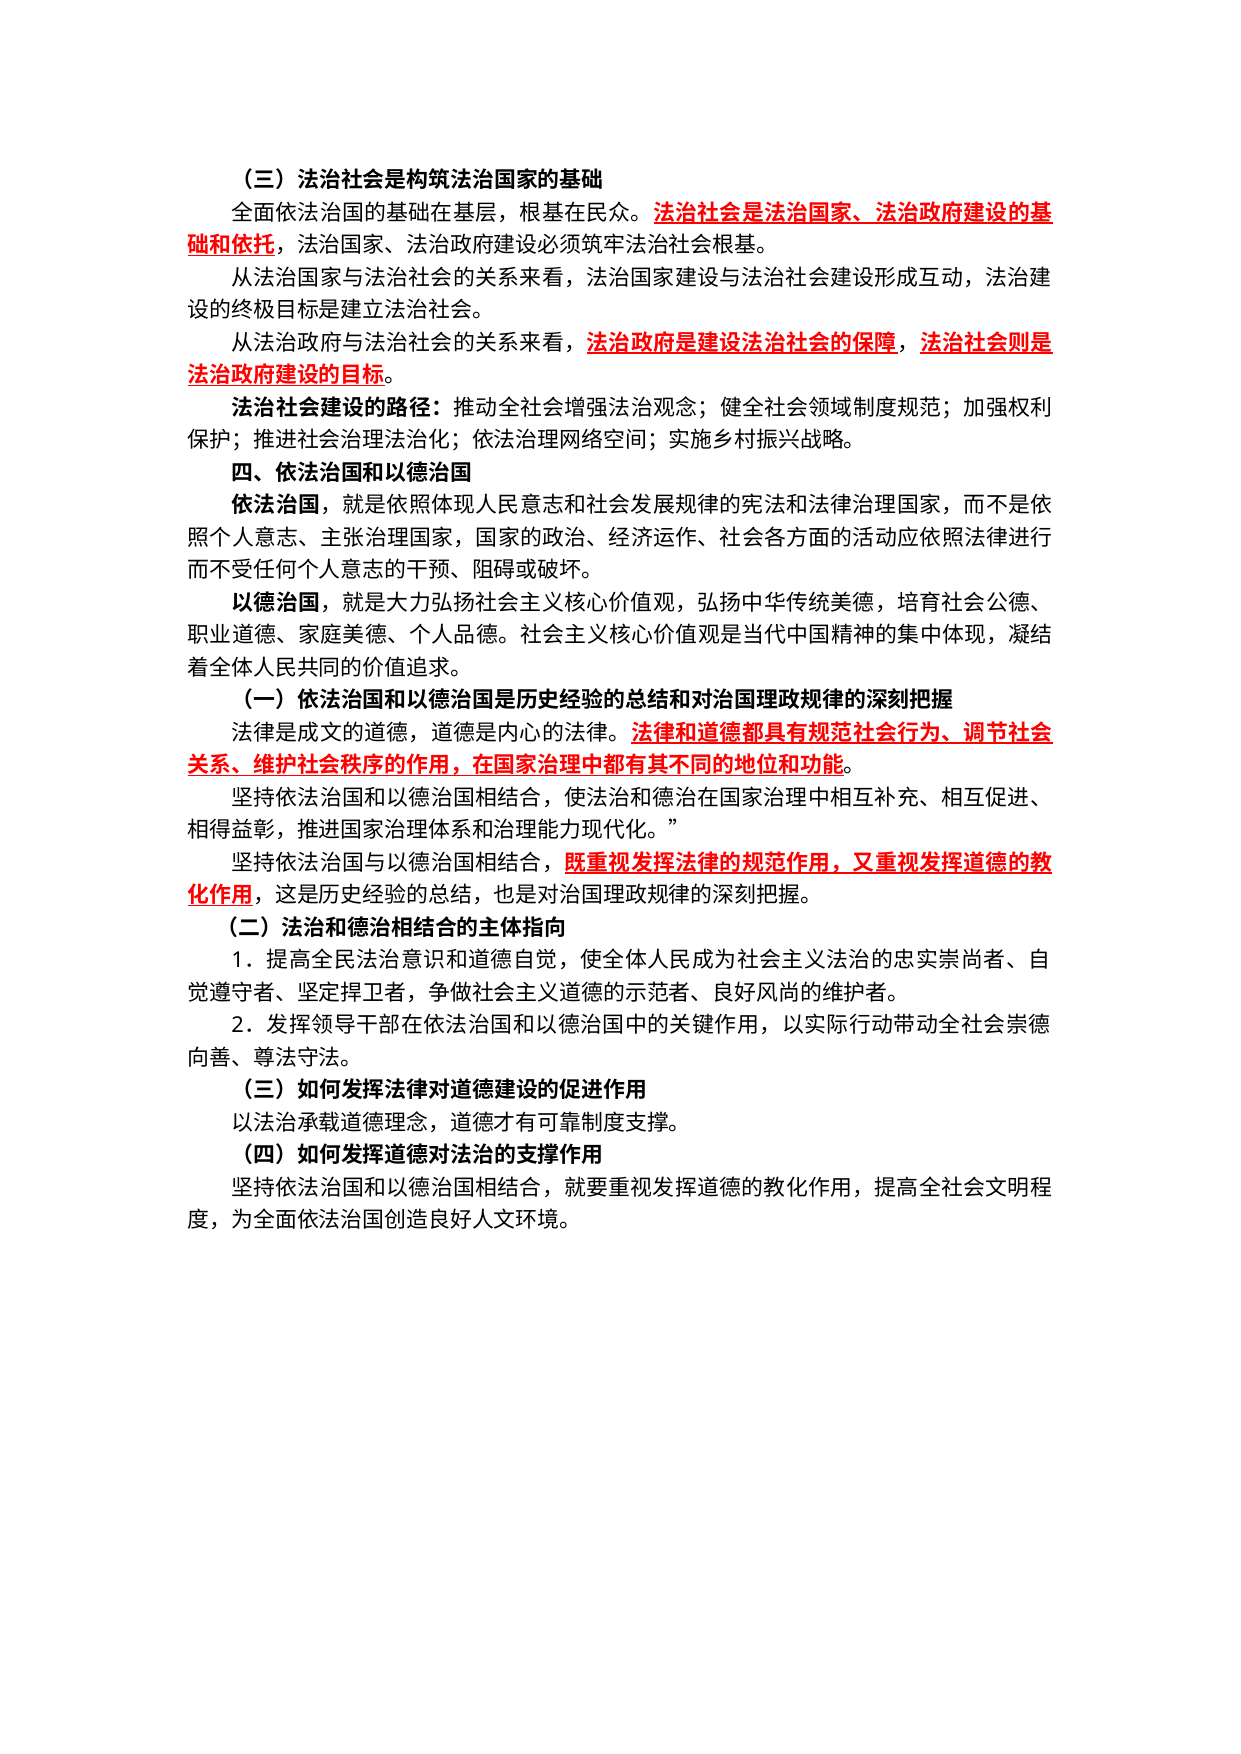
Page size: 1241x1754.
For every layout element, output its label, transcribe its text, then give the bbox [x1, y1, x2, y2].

text （一）依法治国和以德治国是历史经验的总结和对治国理政规律的深刻把握 [187, 682, 1053, 714]
text 从法治国家与法治社会的关系来看，法治国家建设与法治社会建设形成互动，法治建设的终极目标是建立法治社会。 [187, 259, 1053, 324]
text 1．提高全民法治意识和道德自觉，使全体人民成为社会主义法治的忠实崇尚者、自觉遵守者、坚定捍卫者，争做社会主义道德的示范者、良好风尚的维护者。 [187, 942, 1053, 1007]
text 四、依法治国和以德治国 [187, 454, 1053, 487]
text 坚持依法治国和以德治国相结合，就要重视发挥道德的教化作用，提高全社会文明程度，为全面依法治国创造良好人文环境。 [187, 1169, 1053, 1234]
text 法治社会建设的路径：推动全社会增强法治观念；健全社会领域制度规范；加强权利保护；推进社会治理法治化；依法治理网络空间；实施乡村振兴战略。 [187, 389, 1053, 454]
text 以德治国，就是大力弘扬社会主义核心价值观，弘扬中华传统美德，培育社会公德、职业道德、家庭美德、个人品德。社会主义核心价值观是当代中国精神的集中体现，凝结着全体人民共同的价值追求。 [187, 584, 1053, 682]
text （三）法治社会是构筑法治国家的基础 [187, 162, 1053, 194]
text 从法治政府与法治社会的关系来看，法治政府是建设法治社会的保障，法治社会则是法治政府建设的目标。 [187, 324, 1053, 389]
text （三）如何发挥法律对道德建设的促进作用 [187, 1072, 1053, 1104]
text 全面依法治国的基础在基层，根基在民众。法治社会是法治国家、法治政府建设的基础和依托，法治国家、法治政府建设必须筑牢法治社会根基。 [187, 194, 1053, 259]
text 2．发挥领导干部在依法治国和以德治国中的关键作用，以实际行动带动全社会崇德向善、尊法守法。 [187, 1007, 1053, 1072]
text （四）如何发挥道德对法治的支撑作用 [187, 1137, 1053, 1169]
text 法律是成文的道德，道德是内心的法律。法律和道德都具有规范社会行为、调节社会关系、维护社会秩序的作用，在国家治理中都有其不同的地位和功能。 [187, 714, 1053, 779]
text （二）法治和德治相结合的主体指向 [187, 909, 1053, 942]
text 依法治国，就是依照体现人民意志和社会发展规律的宪法和法律治理国家，而不是依照个人意志、主张治理国家，国家的政治、经济运作、社会各方面的活动应依照法律进行，而不受任何个人意志的干预、阻碍或破坏。 [187, 487, 1053, 584]
text 以法治承载道德理念，道德才有可靠制度支撑。 [187, 1104, 1053, 1137]
text 坚持依法治国与以德治国相结合，既重视发挥法律的规范作用，又重视发挥道德的教化作用，这是历史经验的总结，也是对治国理政规律的深刻把握。 [187, 844, 1053, 909]
text 坚持依法治国和以德治国相结合，使法治和德治在国家治理中相互补充、相互促进、相得益彰，推进国家治理体系和治理能力现代化。” [187, 779, 1053, 844]
